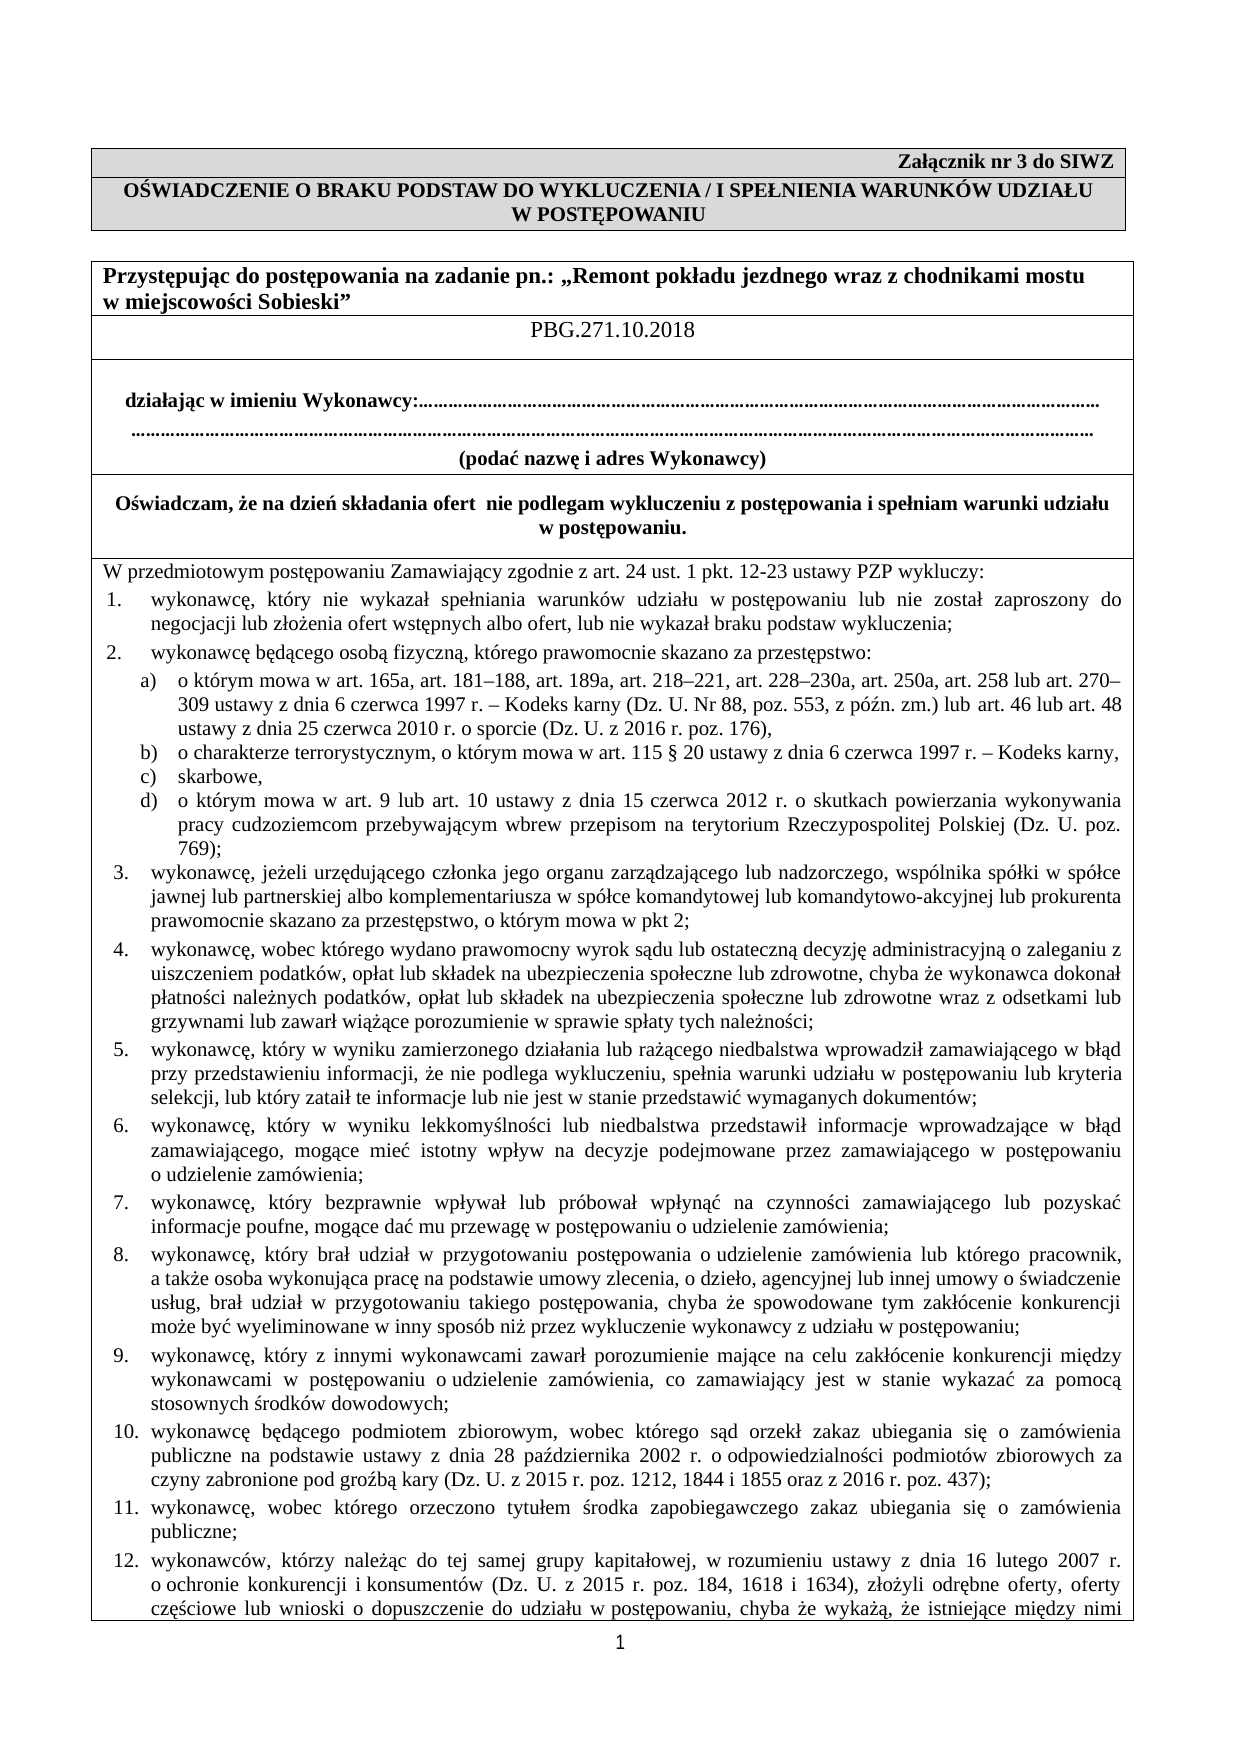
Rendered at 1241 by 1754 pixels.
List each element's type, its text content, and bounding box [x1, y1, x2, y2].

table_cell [92, 559, 1133, 1620]
table_header Załącznik nr 3 do SIWZ [92, 149, 1125, 177]
table_cell Oświadczam, że na dzień składania ofert nie podlegam wykluczeniu z postępowania i spełniam warunki udziału w postępowaniu. [92, 475, 1133, 558]
table_cell działając w imieniu Wykonawcy:………………………………………………………………………………………………………………………… …………………………………………………………………………………………………………………………………………………………………………… (podać nazwę i adres Wykonawcy) [92, 360, 1133, 474]
table_cell OŚWIADCZENIE O BRAKU PODSTAW DO WYKLUCZENIA / I SPEŁNIENIA WARUNKÓW UDZIAŁU W POSTĘPOWANIU [92, 178, 1125, 230]
table_header Przystępując do postępowania na zadanie pn.: „Remont pokładu jezdnego wraz z chodnikami mostu w miejscowości Sobieski” [92, 262, 1133, 314]
table_cell PBG.271.10.2018 [92, 316, 1133, 359]
